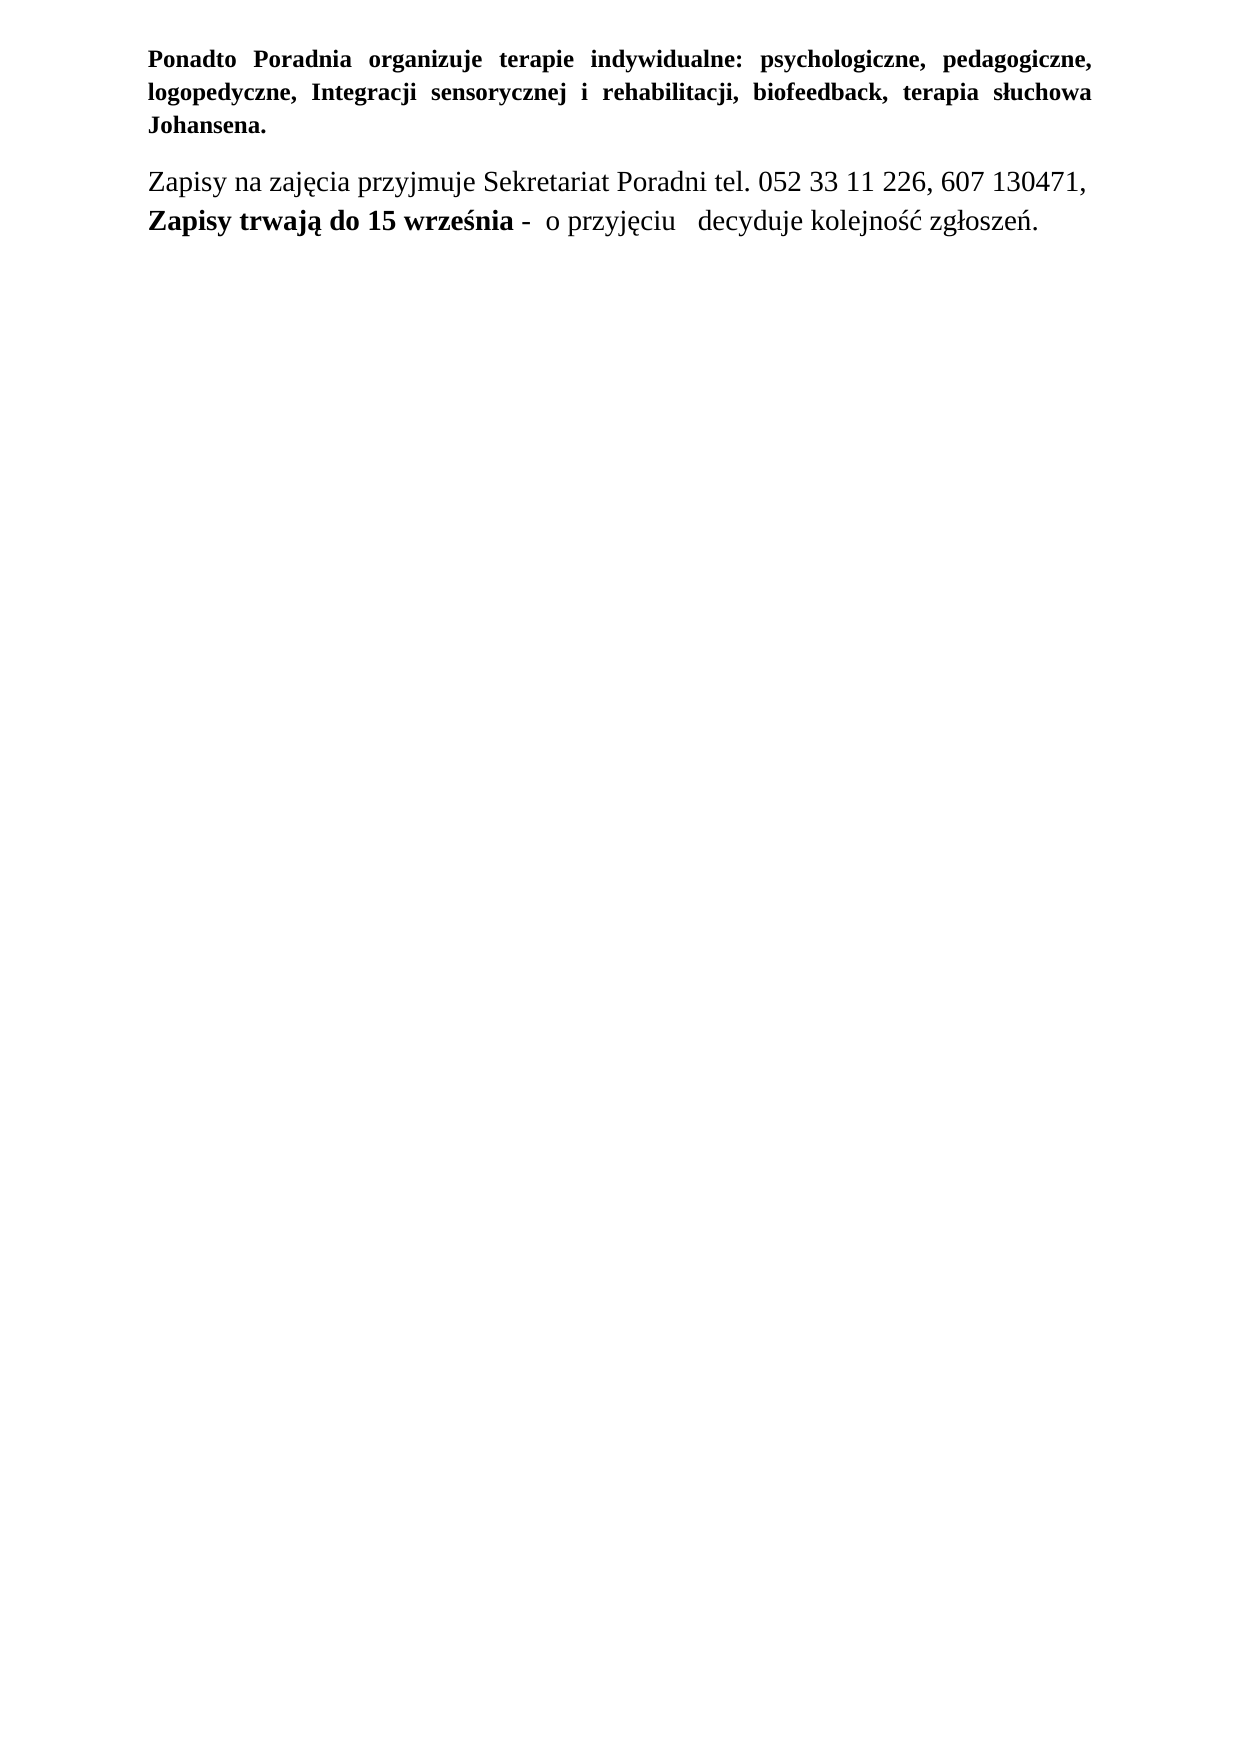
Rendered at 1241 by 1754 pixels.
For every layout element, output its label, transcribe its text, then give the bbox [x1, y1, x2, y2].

text Zapisy na zajęcia przyjmuje Sekretariat Poradni tel. 052 33 11 226, 607 130471, Zapisy trwają do 15 września - o przyjęciu decyduje kolejność zgłoszeń. [148, 164, 1093, 236]
text Ponadto Poradnia organizuje terapie indywidualne: psychologiczne, pedagogiczne, logopedyczne, Integracji sensorycznej i rehabilitacji, biofeedback, terapia słuchowa Johansena. [148, 44, 1093, 139]
